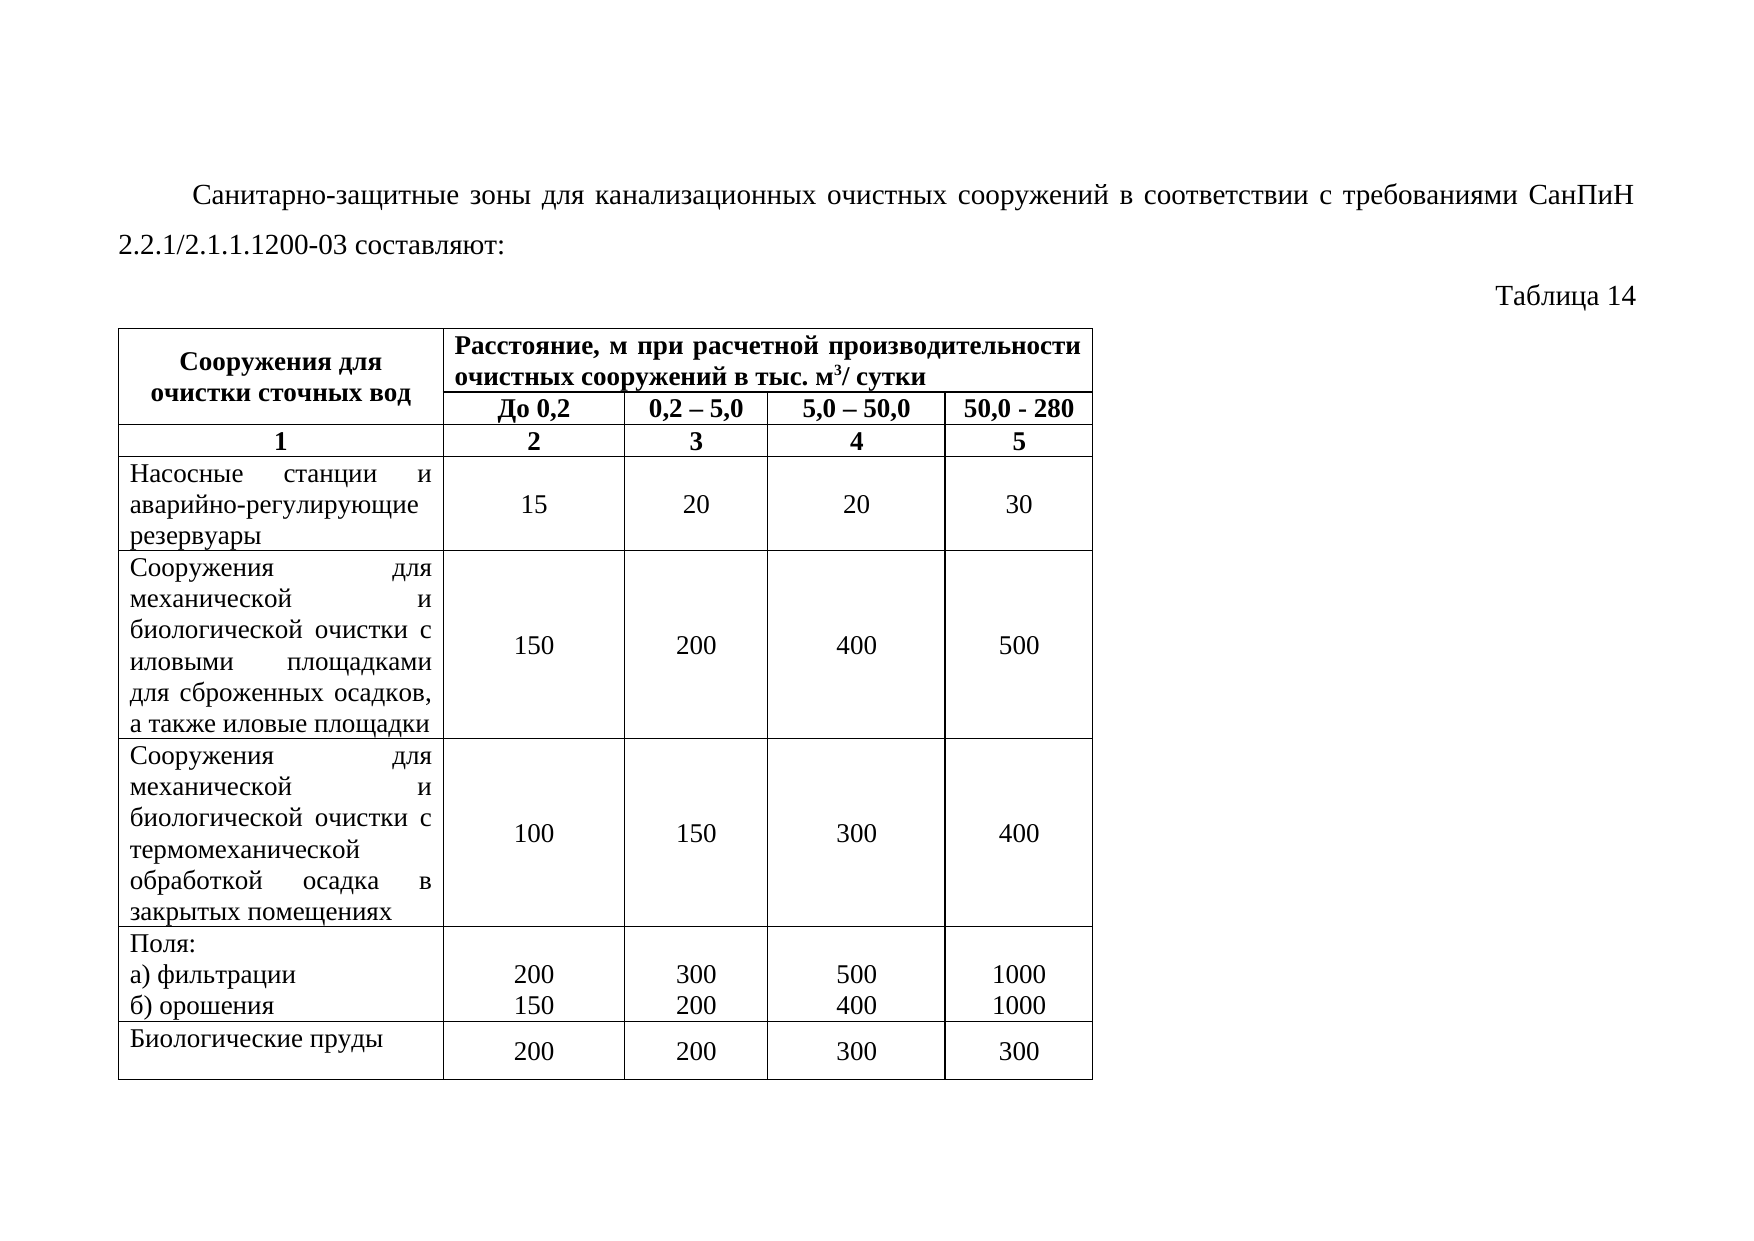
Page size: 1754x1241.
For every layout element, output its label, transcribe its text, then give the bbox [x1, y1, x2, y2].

table_cell 5,0 – 50,0 [768, 393, 944, 424]
table_cell 200 150 [444, 927, 624, 1021]
table_cell 20 [768, 457, 944, 550]
text Санитарно-защитные зоны для канализационных очистных сооружений в соответствии с требованиями СанПиН 2.2.1/2.1.1.1200-03 составляют: [118, 177, 1636, 261]
table_cell 1000 1000 [946, 927, 1092, 1021]
table_cell 300 200 [625, 927, 767, 1021]
table_cell 400 [768, 551, 944, 738]
table_cell 30 [946, 457, 1092, 550]
table_cell Сооружения для механической и биологической очистки с термомеханической обработкой осадка в закрытых помещениях [119, 739, 443, 926]
table_cell 150 [444, 551, 624, 738]
table_cell 5 [946, 425, 1092, 456]
table_cell 3 [625, 425, 767, 456]
text Таблица 14 [118, 278, 1636, 311]
table_cell 1 [119, 425, 443, 456]
table_cell 500 [946, 551, 1092, 738]
table_cell 300 [946, 1022, 1092, 1079]
table_header Сооружения для очистки сточных вод [119, 329, 443, 424]
table_cell 300 [768, 739, 944, 926]
table_cell 300 [768, 1022, 944, 1079]
table_cell 20 [625, 457, 767, 550]
table_cell 200 [625, 1022, 767, 1079]
table_cell 150 [625, 739, 767, 926]
table_cell 50,0 - 280 [946, 393, 1092, 424]
table_cell Насосные станции и аварийно-регулирующие резервуары [119, 457, 443, 550]
table_cell 2 [444, 425, 624, 456]
table_header Расстояние, м при расчетной производительности очистных сооружений в тыс. м3/ сутки [444, 329, 1092, 391]
table_cell 200 [625, 551, 767, 738]
table_cell 200 [444, 1022, 624, 1079]
table_cell 100 [444, 739, 624, 926]
table_cell До 0,2 [444, 393, 624, 424]
table_cell 400 [946, 739, 1092, 926]
table_cell Поля: а) фильтрации б) орошения [119, 927, 443, 1021]
table_cell 15 [444, 457, 624, 550]
table_cell 0,2 – 5,0 [625, 393, 767, 424]
table_cell 500 400 [768, 927, 944, 1021]
table_cell Биологические пруды [119, 1022, 443, 1079]
table_cell 4 [768, 425, 944, 456]
table_cell Сооружения для механической и биологической очистки с иловыми площадками для сброженных осадков, а также иловые площадки [119, 551, 443, 738]
